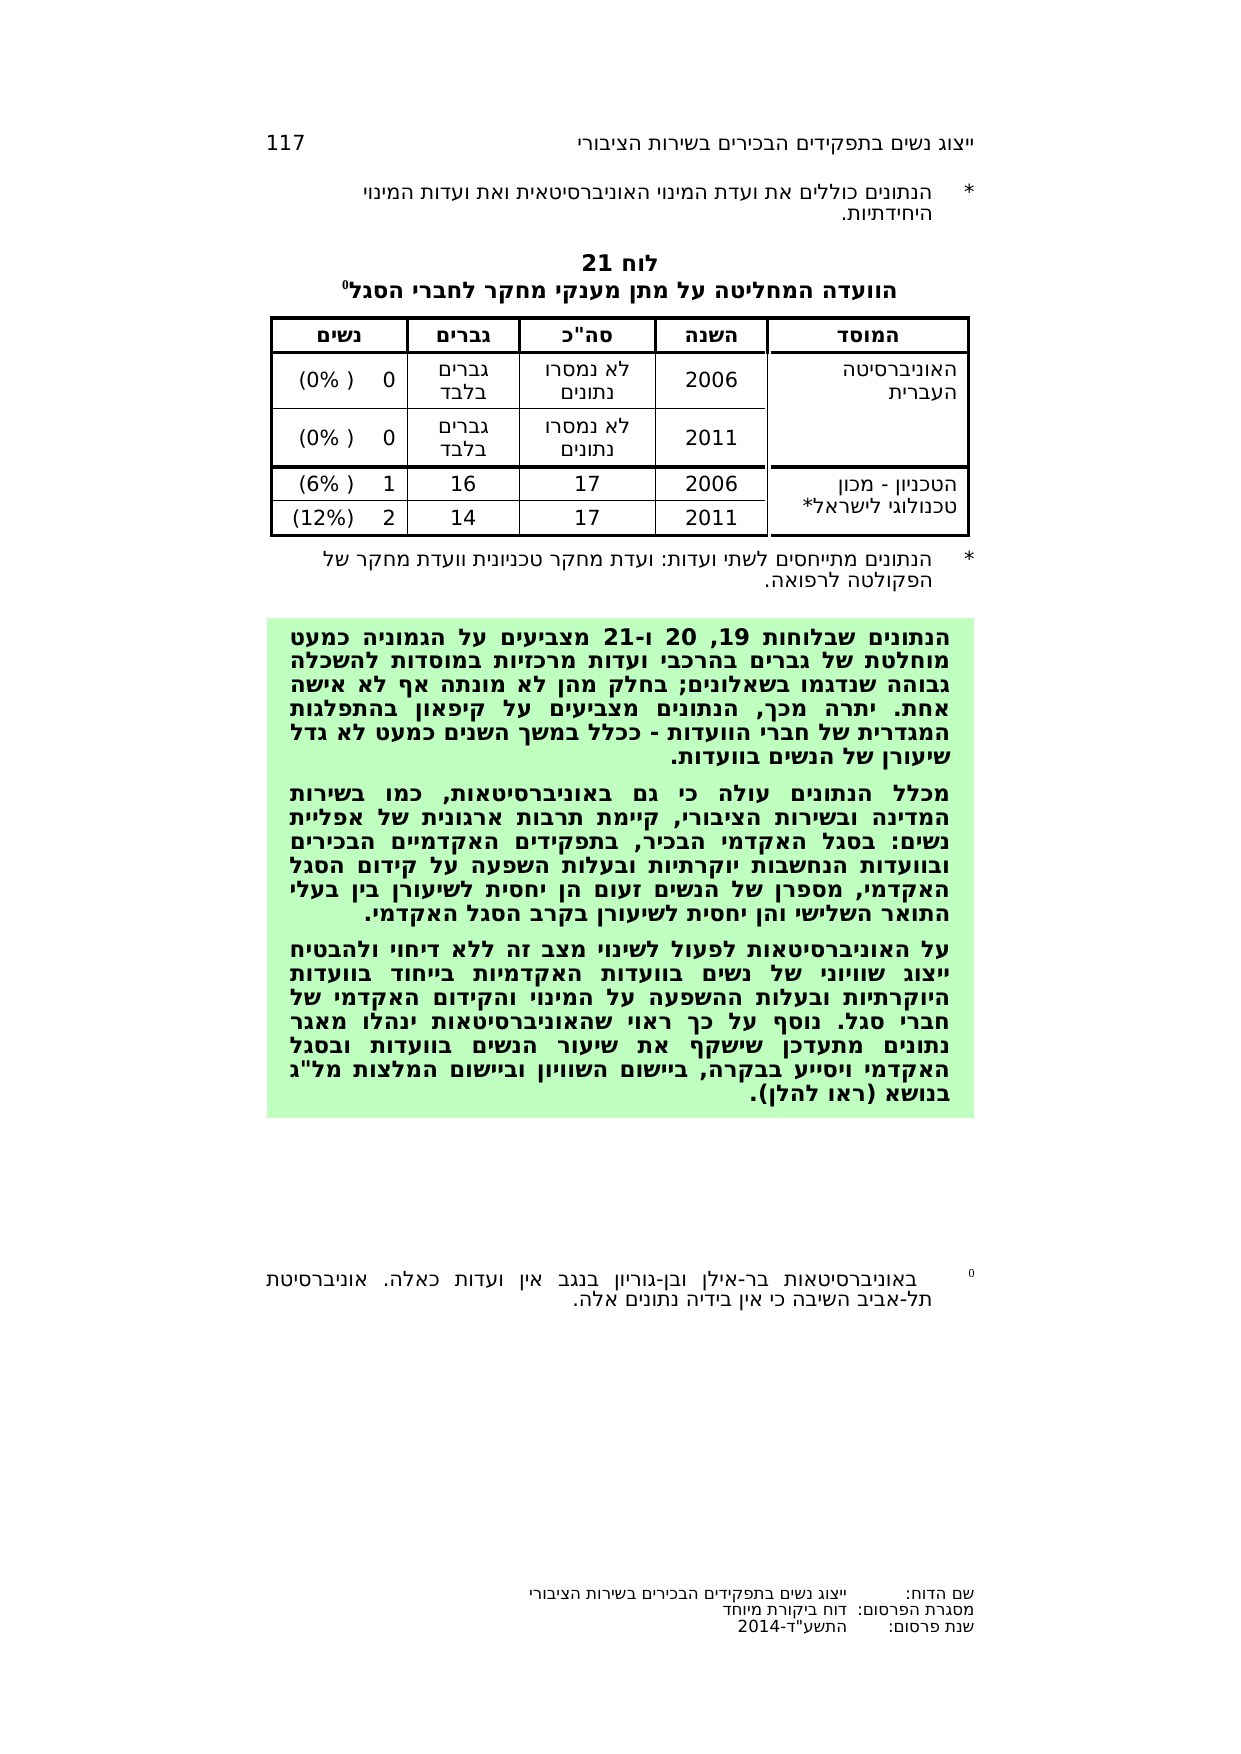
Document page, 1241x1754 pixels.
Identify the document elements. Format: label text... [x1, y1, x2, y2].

table_cell הטכניון - מכון טכנולוגי לישראל* [768, 465, 967, 534]
text לוח 21 הוועדה המחליטה על מתן מענקי מחקר לחברי הסגל [266, 250, 974, 304]
table_header גברים [409, 320, 518, 351]
table_cell 14 [408, 501, 519, 534]
table_header נשים [273, 320, 406, 351]
table_header המוסד [769, 320, 967, 351]
table_cell 0 ( 0%) [273, 409, 407, 465]
table_cell 16 [408, 469, 519, 500]
table_cell האוניברסיטה העברית [768, 351, 967, 465]
table_cell 17 [520, 469, 655, 500]
table_header סה"כ [521, 320, 654, 351]
text על האוניברסיטאות לפעול לשינוי מצב זה ללא דיחוי ולהבטיח ייצוג שוויוני של נשים בוועדות האקדמיות בייחוד בוועדות היוקרתיות ובעלות ההשפעה על המינוי והקידום האקדמי של חברי סגל. נוסף על כך ראוי שהאוניברסיטאות ינהלו מאגר נתונים מתעדכן שישקף את שיעור הנשים בוועדות ובסגל האקדמי ויסייע בבקרה, ביישום השוויון וביישום המלצות מל"ג בנושא (ראו להלן). [267, 929, 974, 1118]
table_cell 17 [520, 501, 655, 534]
table_cell 1 ( 6%) [273, 469, 407, 500]
table_cell גברים בלבד [408, 409, 519, 465]
text * הנתונים מתייחסים לשתי ועדות: ועדת מחקר טכניונית וועדת מחקר של הפקולטה לרפואה. [266, 550, 974, 591]
table_cell 2006 [656, 351, 767, 408]
table_cell 2011 [656, 408, 767, 465]
table_cell לא נמסרו נתונים [520, 409, 655, 465]
text * הנתונים כוללים את ועדת המינוי האוניברסיטאית ואת ועדות המינוי היחידתיות. [266, 183, 974, 225]
table_cell 0 ( 0%) [273, 354, 407, 408]
table_cell גברים בלבד [408, 354, 519, 408]
table_cell 2 (12%) [273, 501, 407, 534]
text הנתונים שבלוחות 19, 20 ו-21 מצביעים על הגמוניה כמעט מוחלטת של גברים בהרכבי ועדות מרכזיות במוסדות להשכלה גבוהה שנדגמו בשאלונים; בחלק מהן לא מונתה אף לא אישה אחת. יתרה מכך, הנתונים מצביעים על קיפאון בהתפלגות המגדרית של חברי הוועדות - ככלל במשך השנים כמעט לא גדל שיעורן של הנשים בוועדות. [267, 618, 974, 769]
table_cell לא נמסרו נתונים [520, 354, 655, 408]
table_cell 2011 [656, 500, 767, 534]
text מכלל הנתונים עולה כי גם באוניברסיטאות, כמו בשירות המדינה ובשירות הציבורי, קיימת תרבות ארגונית של אפליית נשים: בסגל האקדמי הבכיר, בתפקידים האקדמיים הבכירים ובוועדות הנחשבות יוקרתיות ובעלות השפעה על קידום הסגל האקדמי, מספרן של הנשים זעום הן יחסית לשיעורן בין בעלי התואר השלישי והן יחסית לשיעורן בקרב הסגל האקדמי. [267, 773, 974, 926]
table_header השנה [657, 320, 766, 351]
table_cell 2006 [656, 465, 767, 500]
